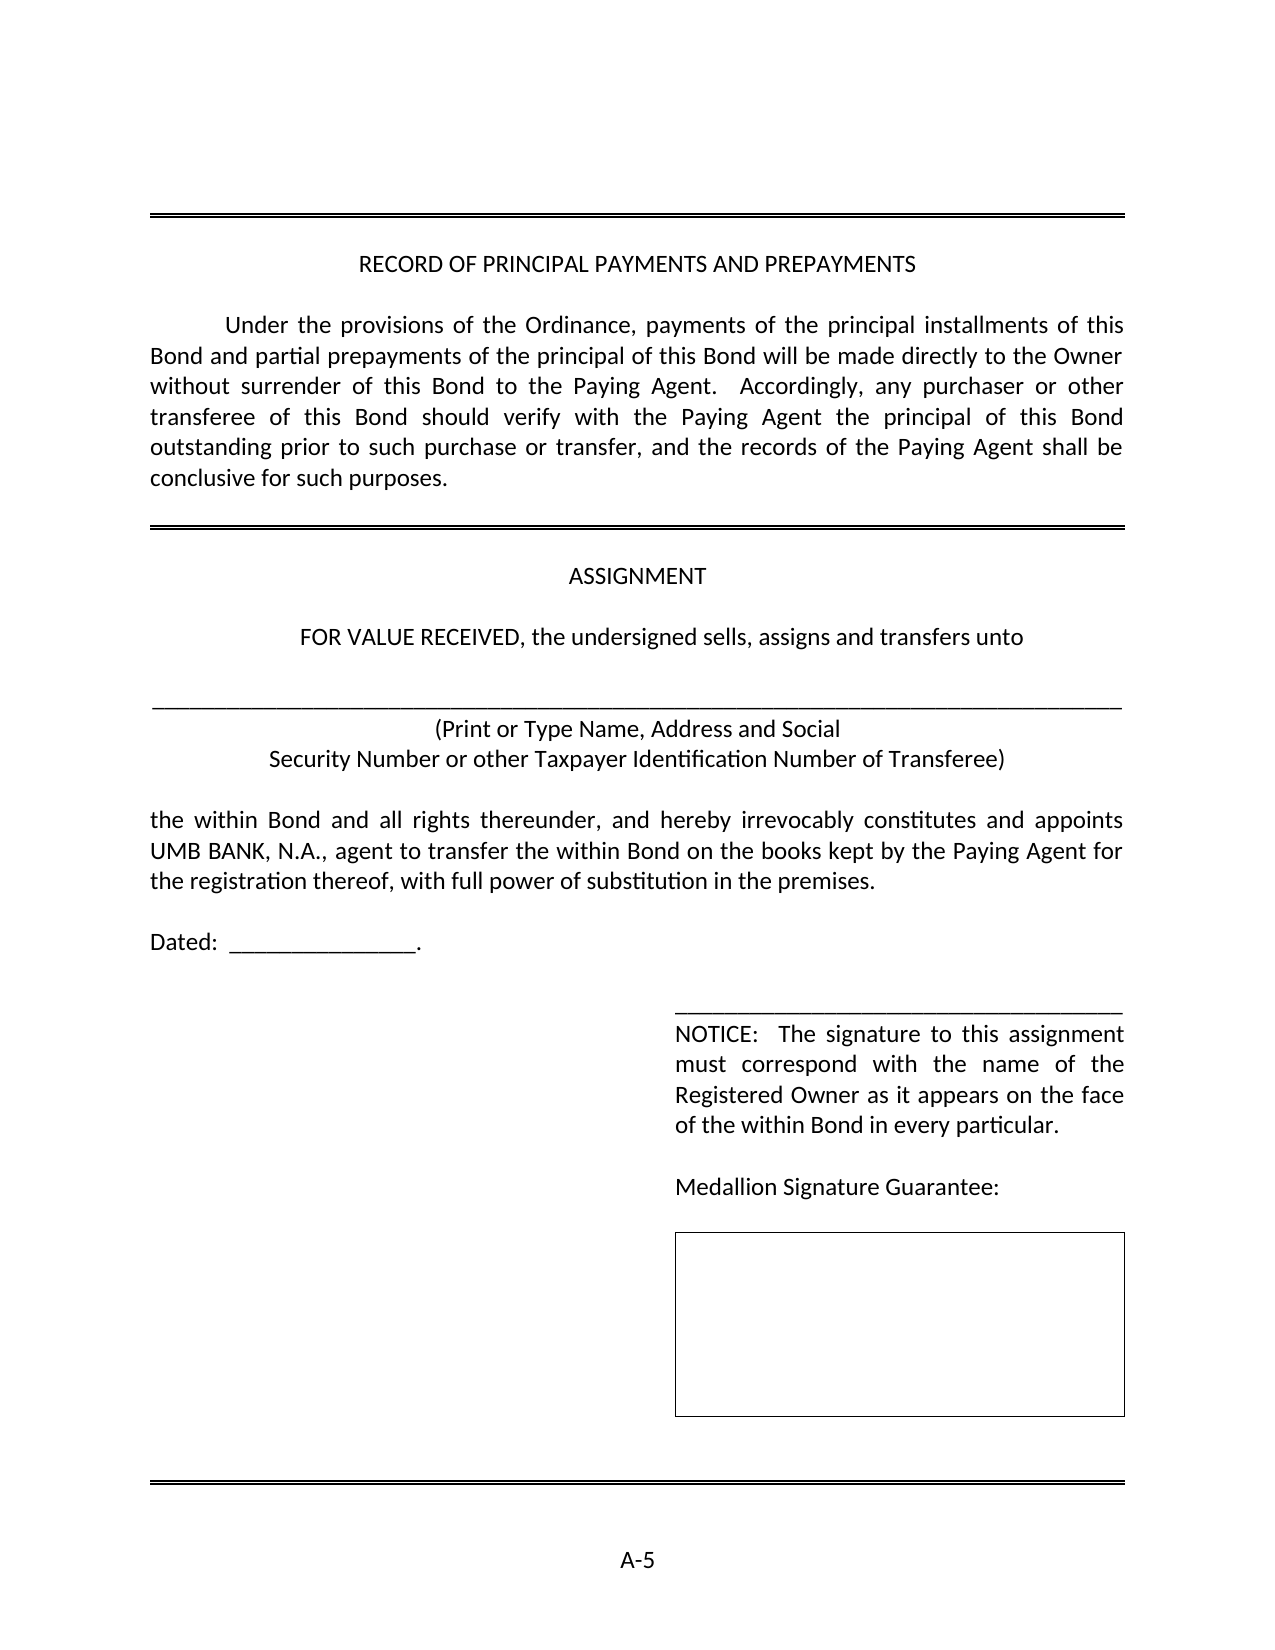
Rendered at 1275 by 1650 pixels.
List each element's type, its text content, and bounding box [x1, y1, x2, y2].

text Dated: _______________. [150, 927, 1125, 957]
text (Print or Type Name, Address and Social [150, 713, 1125, 743]
text RECORD OF PRINCIPAL PAYMENTS AND PREPAYMENTS [150, 248, 1125, 279]
text the within Bond and all rights thereunder, and hereby irrevocably constitutes and appoints UMB BANK, N.A., agent to transfer the within Bond on the books kept by the Paying Agent for the registration thereof, with full power of substitution in the premises. [150, 804, 1125, 896]
text FOR VALUE RECEIVED, the undersigned sells, assigns and transfers unto [150, 621, 1125, 652]
text ASSIGNMENT [150, 560, 1125, 591]
text ______________________________________________________________________________ [150, 682, 1125, 713]
text Security Number or other Taxpayer Identification Number of Transferee) [150, 743, 1125, 774]
text ____________________________________ [675, 988, 1125, 1018]
text Under the provisions of the Ordinance, payments of the principal installments of this Bond and partial prepayments of the principal of this Bond will be made directly to the Owner without surrender of this Bond to the Paying Agent. Accordingly, any purchaser or other transferee of this Bond should verify with the Paying Agent the principal of this Bond outstanding prior to such purchase or transfer, and the records of the Paying Agent shall be conclusive for such purposes. [150, 309, 1125, 492]
table_header [676, 1233, 1124, 1416]
text Medallion Signature Guarantee: [675, 1171, 1125, 1201]
text NOTICE: The signature to this assignment must correspond with the name of the Registered Owner as it appears on the face of the within Bond in every particular. [675, 1018, 1125, 1140]
